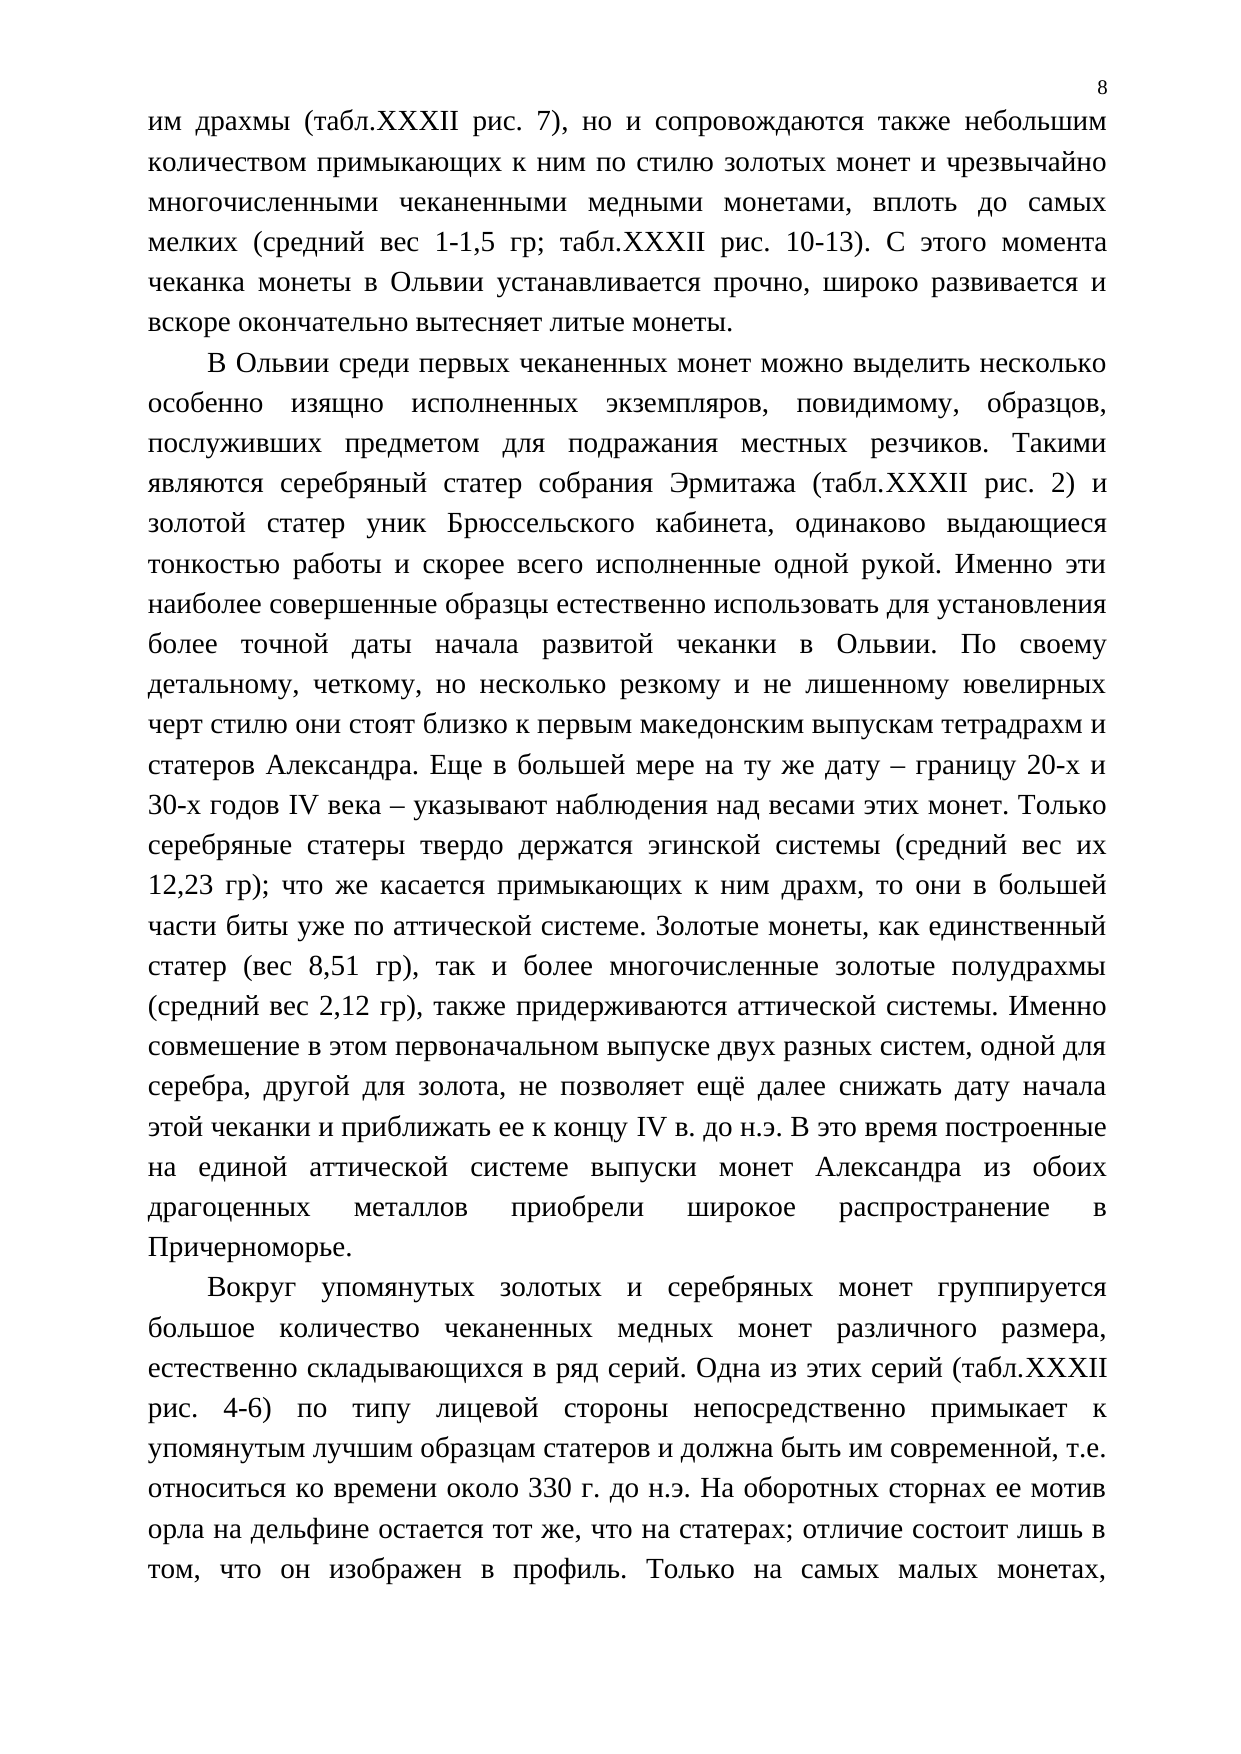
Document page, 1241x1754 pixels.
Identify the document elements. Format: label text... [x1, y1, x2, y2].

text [148, 1269, 1107, 1584]
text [148, 103, 1107, 338]
text В Ольвии среди первых чеканенных монет можно выделить несколько особенно изящно исполненных экземпляров, повидимому, образцов, послуживших предметом для подражания местных резчиков. Такими являются серебряный статер собрания Эрмитажа (табл.XXXII рис. 2) и золотой статер уник Брюссельского кабинета, одинаково выдающиеся тонкостью работы и скорее всего исполненные одной рукой. Именно эти наиболее совершенные образцы естественно использовать для установления более точной даты начала развитой чеканки в Ольвии. По своему детальному, четкому, но несколько резкому и не лишенному ювелирных черт стилю они стоят близко к первым македонским выпускам тетрадрахм и статеров Александра. Еще в большей мере на ту же дату – границу 20-х и 30-х годов IV века – указывают наблюдения над весами этих монет. Только серебряные статеры твердо держатся эгинской системы (средний вес их 12,23 гр); что же касается примыкающих к ним драхм, то они в большей части биты уже по аттической системе. Золотые монеты, как единственный статер (вес 8,51 гр), так и более многочисленные золотые полудрахмы (средний вес 2,12 гр), также придерживаются аттической системы. Именно совмешение в этом первоначальном выпуске двух разных систем, одной для серебра, другой для золота, не позволяет ещё далее снижать дату начала этой чеканки и приближать ее к концу IV в. до н.э. В это время построенные на единой аттической системе выпуски монет Александра из обоих драгоценных металлов приобрели широкое распространение в Причерноморье. [148, 345, 1107, 1263]
